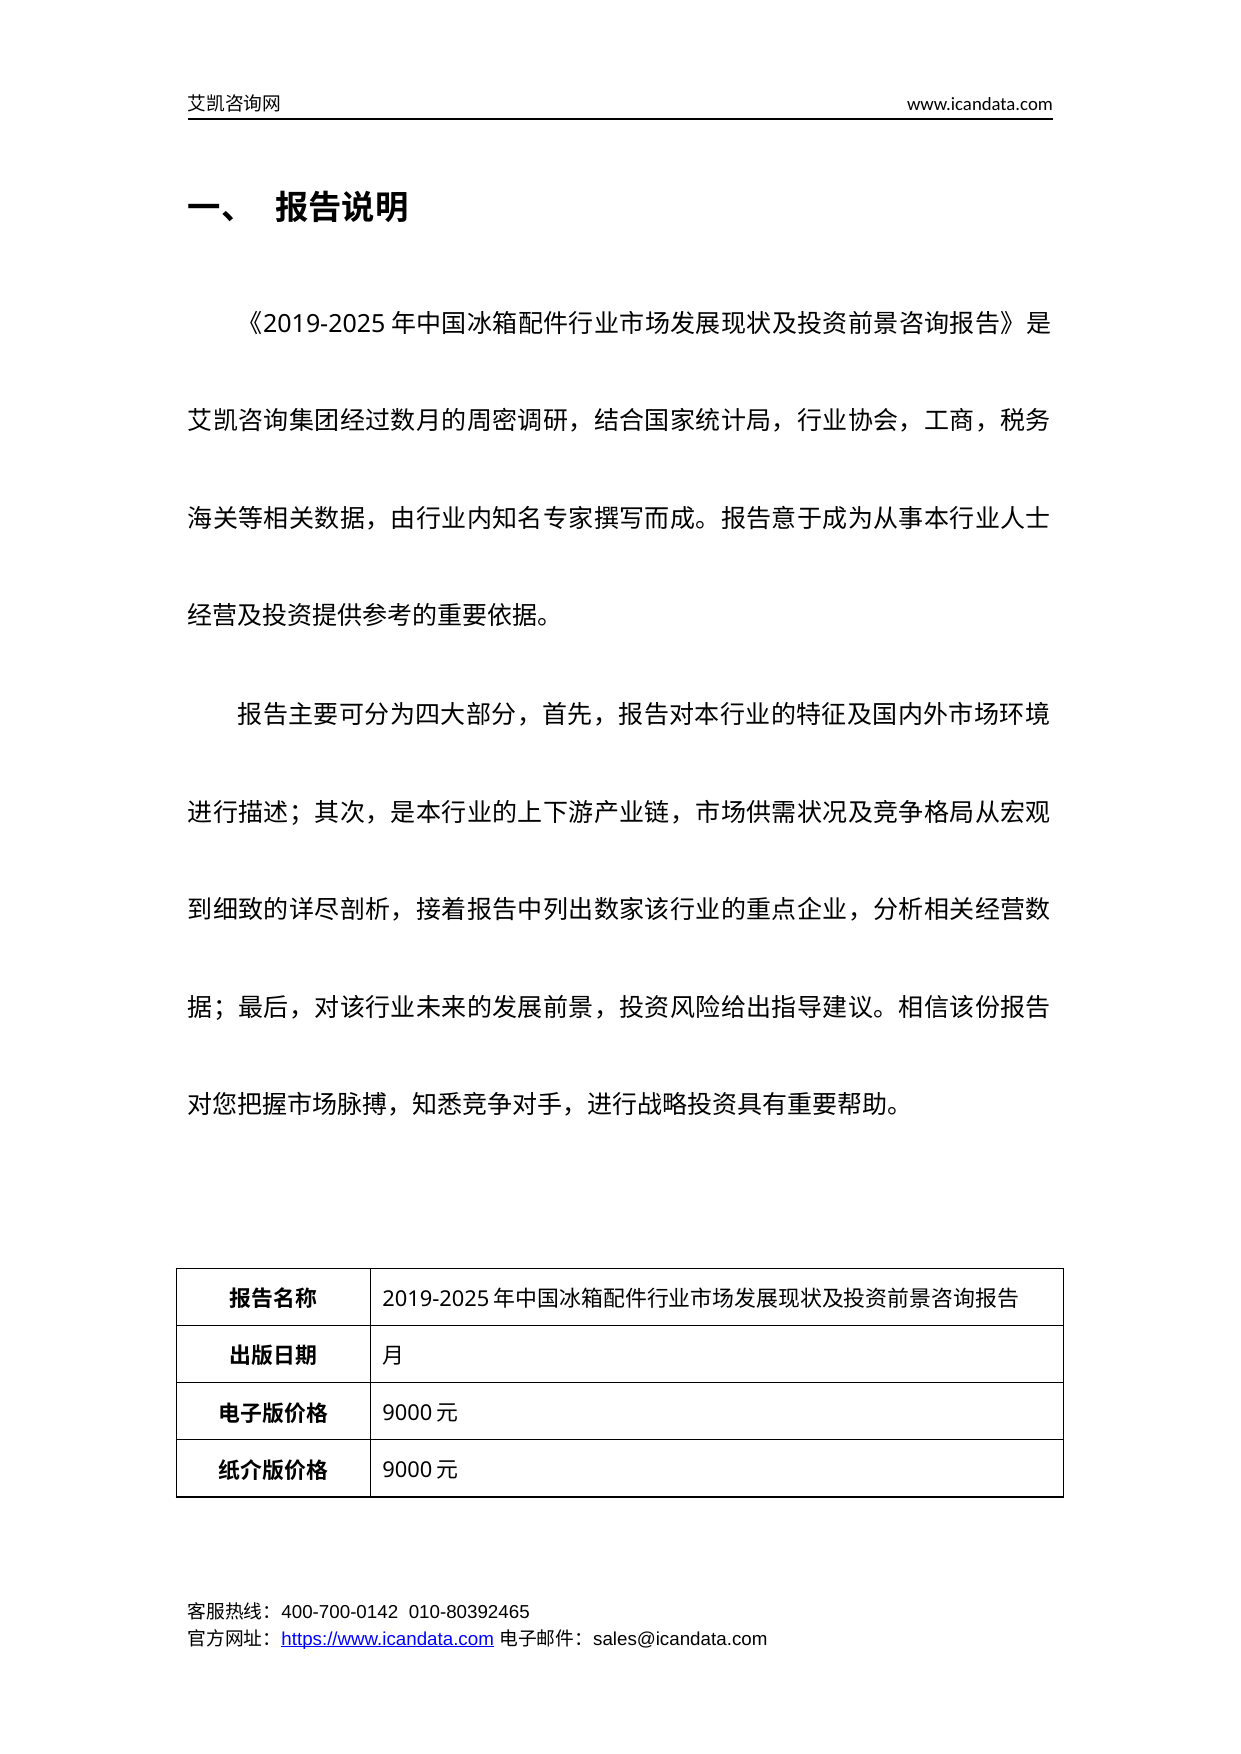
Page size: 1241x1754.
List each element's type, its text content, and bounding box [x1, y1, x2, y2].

table_cell 电子版价格 [177, 1383, 370, 1439]
table_cell 月 [371, 1326, 1063, 1382]
subtitle 报告说明 [187, 172, 1053, 237]
table_cell 9000元 [371, 1383, 1063, 1439]
table_cell 出版日期 [177, 1326, 370, 1382]
table_cell 9000元 [371, 1440, 1063, 1496]
table_header 报告名称 [177, 1269, 370, 1325]
table_header 2019-2025年中国冰箱配件行业市场发展现状及投资前景咨询报告 [371, 1269, 1063, 1325]
text 《2019-2025年中国冰箱配件行业市场发展现状及投资前景咨询报告》是艾凯咨询集团经过数月的周密调研，结合国家统计局，行业协会，工商，税务海关等相关数据，由行业内知名专家撰写而成。报告意于成为从事本行业人士经营及投资提供参考的重要依据。 [187, 289, 1053, 646]
table_cell 纸介版价格 [177, 1440, 370, 1496]
text 报告主要可分为四大部分，首先，报告对本行业的特征及国内外市场环境进行描述；其次，是本行业的上下游产业链，市场供需状况及竞争格局从宏观到细致的详尽剖析，接着报告中列出数家该行业的重点企业，分析相关经营数据；最后，对该行业未来的发展前景，投资风险给出指导建议。相信该份报告对您把握市场脉搏，知悉竞争对手，进行战略投资具有重要帮助。 [187, 681, 1053, 1136]
